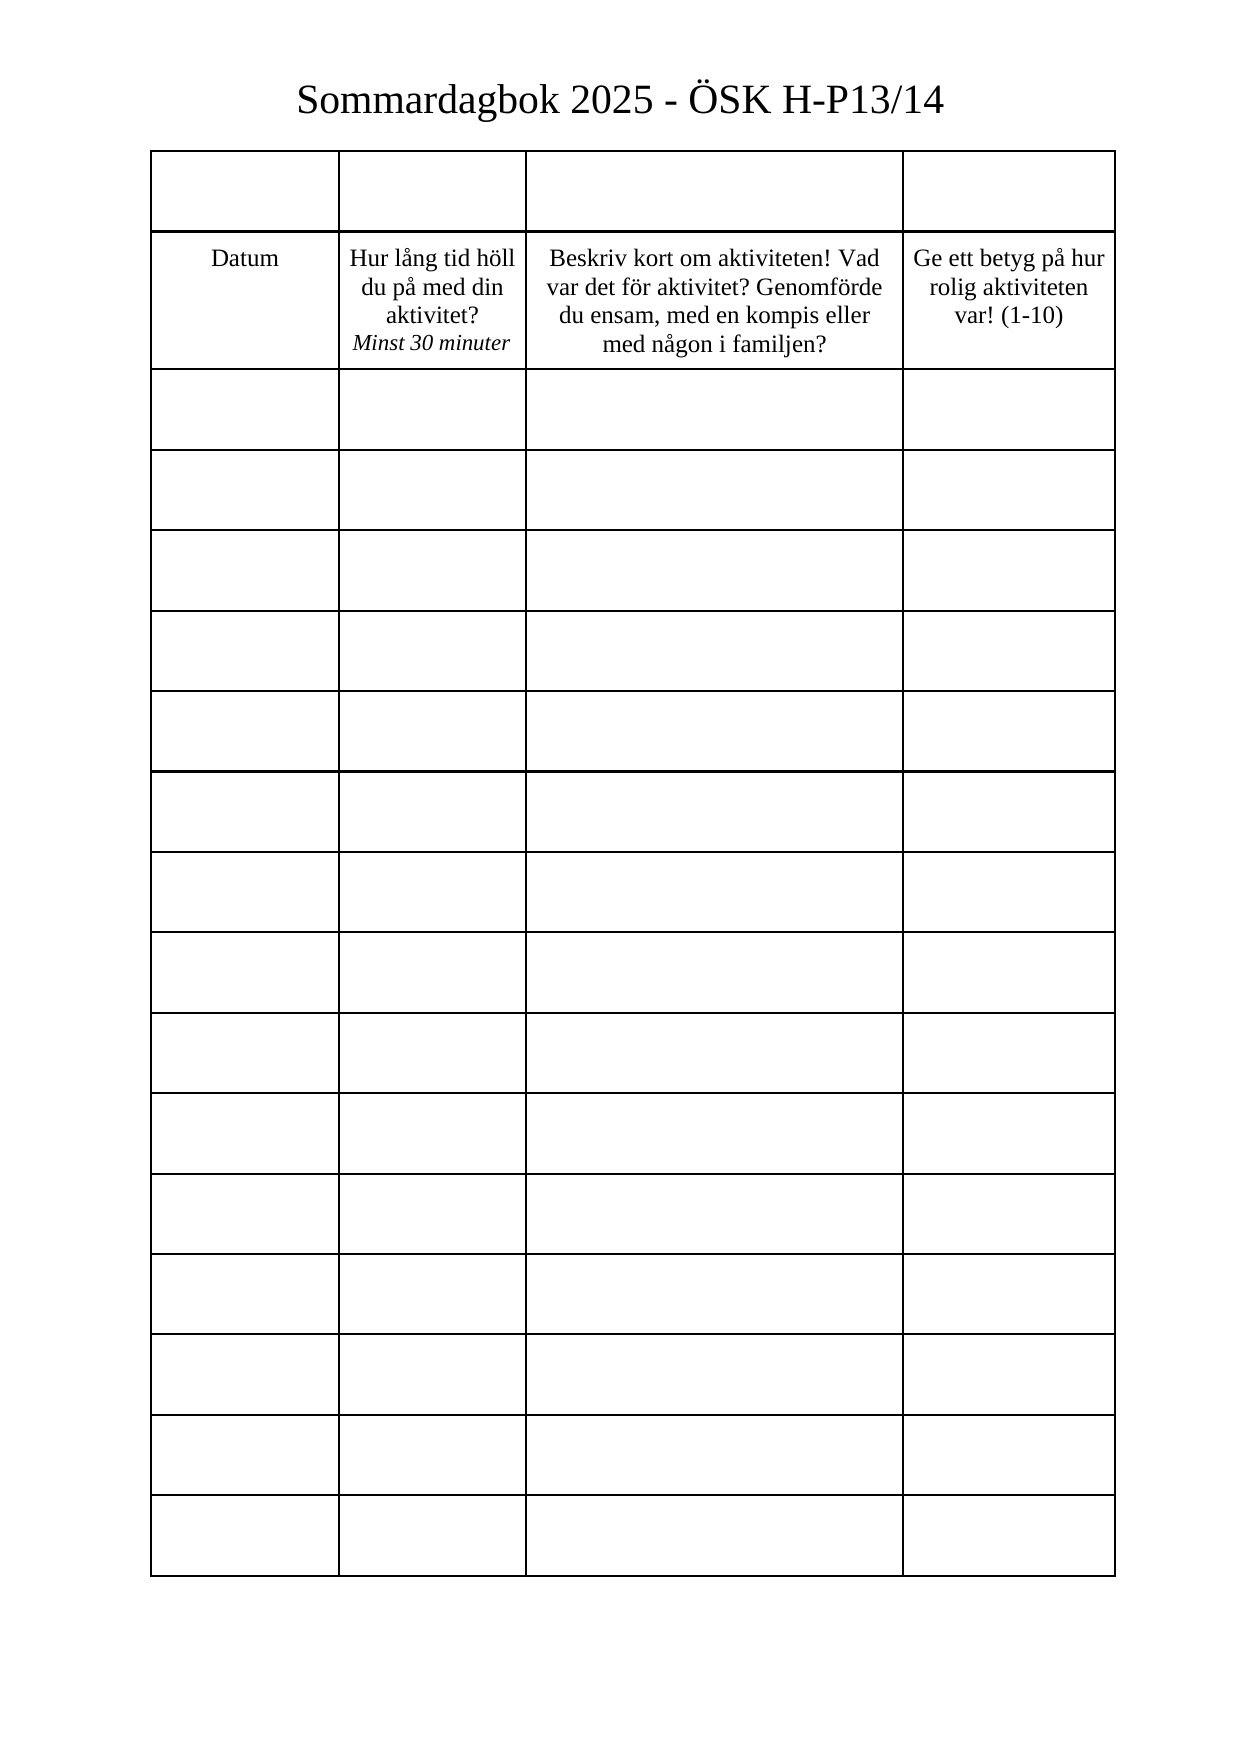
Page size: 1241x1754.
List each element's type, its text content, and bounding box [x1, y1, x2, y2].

table_cell Datum [152, 233, 338, 368]
table_cell [904, 451, 1114, 529]
table_cell [527, 612, 902, 690]
table_cell [340, 612, 525, 690]
table_cell [152, 1175, 338, 1253]
table_cell [527, 692, 902, 770]
table_cell [527, 1094, 902, 1172]
table_cell [152, 451, 338, 529]
table_cell [340, 853, 525, 931]
table_cell [152, 152, 338, 230]
table_cell [527, 1014, 902, 1092]
table_cell [340, 1416, 525, 1494]
table_cell [904, 370, 1114, 449]
table_cell [152, 933, 338, 1012]
table_cell [152, 692, 338, 770]
table_cell [527, 1335, 902, 1414]
table_cell [152, 1335, 338, 1414]
table_cell [527, 1416, 902, 1494]
table_cell [904, 531, 1114, 609]
table_cell [152, 370, 338, 449]
table_cell [904, 1416, 1114, 1494]
table_cell [152, 1094, 338, 1172]
table_cell [340, 773, 525, 851]
table_cell [904, 1014, 1114, 1092]
table_cell [904, 1094, 1114, 1172]
table_cell [152, 612, 338, 690]
table_cell [152, 1014, 338, 1092]
table_cell [904, 1335, 1114, 1414]
table_cell Ge ett betyg på hur rolig aktiviteten var! (1-10) [904, 233, 1114, 368]
table_cell [340, 933, 525, 1012]
table_cell [340, 1335, 525, 1414]
table_cell [340, 531, 525, 609]
table_cell [527, 451, 902, 529]
table_cell [340, 1014, 525, 1092]
table_cell [904, 933, 1114, 1012]
table_cell [340, 692, 525, 770]
table_cell [904, 612, 1114, 690]
table_cell [152, 531, 338, 609]
table_cell [527, 1496, 902, 1574]
table_cell [152, 1416, 338, 1494]
table_cell [527, 1255, 902, 1333]
table_cell [904, 1255, 1114, 1333]
table_cell [527, 531, 902, 609]
table_cell [527, 853, 902, 931]
table_cell [904, 1175, 1114, 1253]
table_cell [340, 152, 525, 230]
table_cell [904, 1496, 1114, 1574]
table_cell [340, 451, 525, 529]
table_cell [904, 152, 1114, 230]
table_cell [340, 370, 525, 449]
table_cell [527, 152, 902, 230]
table_cell [340, 1175, 525, 1253]
table_cell [904, 853, 1114, 931]
table_cell [340, 1496, 525, 1574]
table_cell [527, 370, 902, 449]
table_cell Hur lång tid höll du på med din aktivitet? Minst 30 minuter [340, 233, 525, 368]
table_cell [152, 1496, 338, 1574]
table_cell [340, 1255, 525, 1333]
table_cell [527, 773, 902, 851]
table_cell [340, 1094, 525, 1172]
table_cell [527, 933, 902, 1012]
table_cell [527, 1175, 902, 1253]
table_cell [152, 773, 338, 851]
table_cell [904, 692, 1114, 770]
table_cell [904, 773, 1114, 851]
table_cell Beskriv kort om aktiviteten! Vad var det för aktivitet? Genomförde du ensam, med en kompis eller med någon i familjen? [527, 233, 902, 368]
table_cell [152, 853, 338, 931]
table_cell [152, 1255, 338, 1333]
